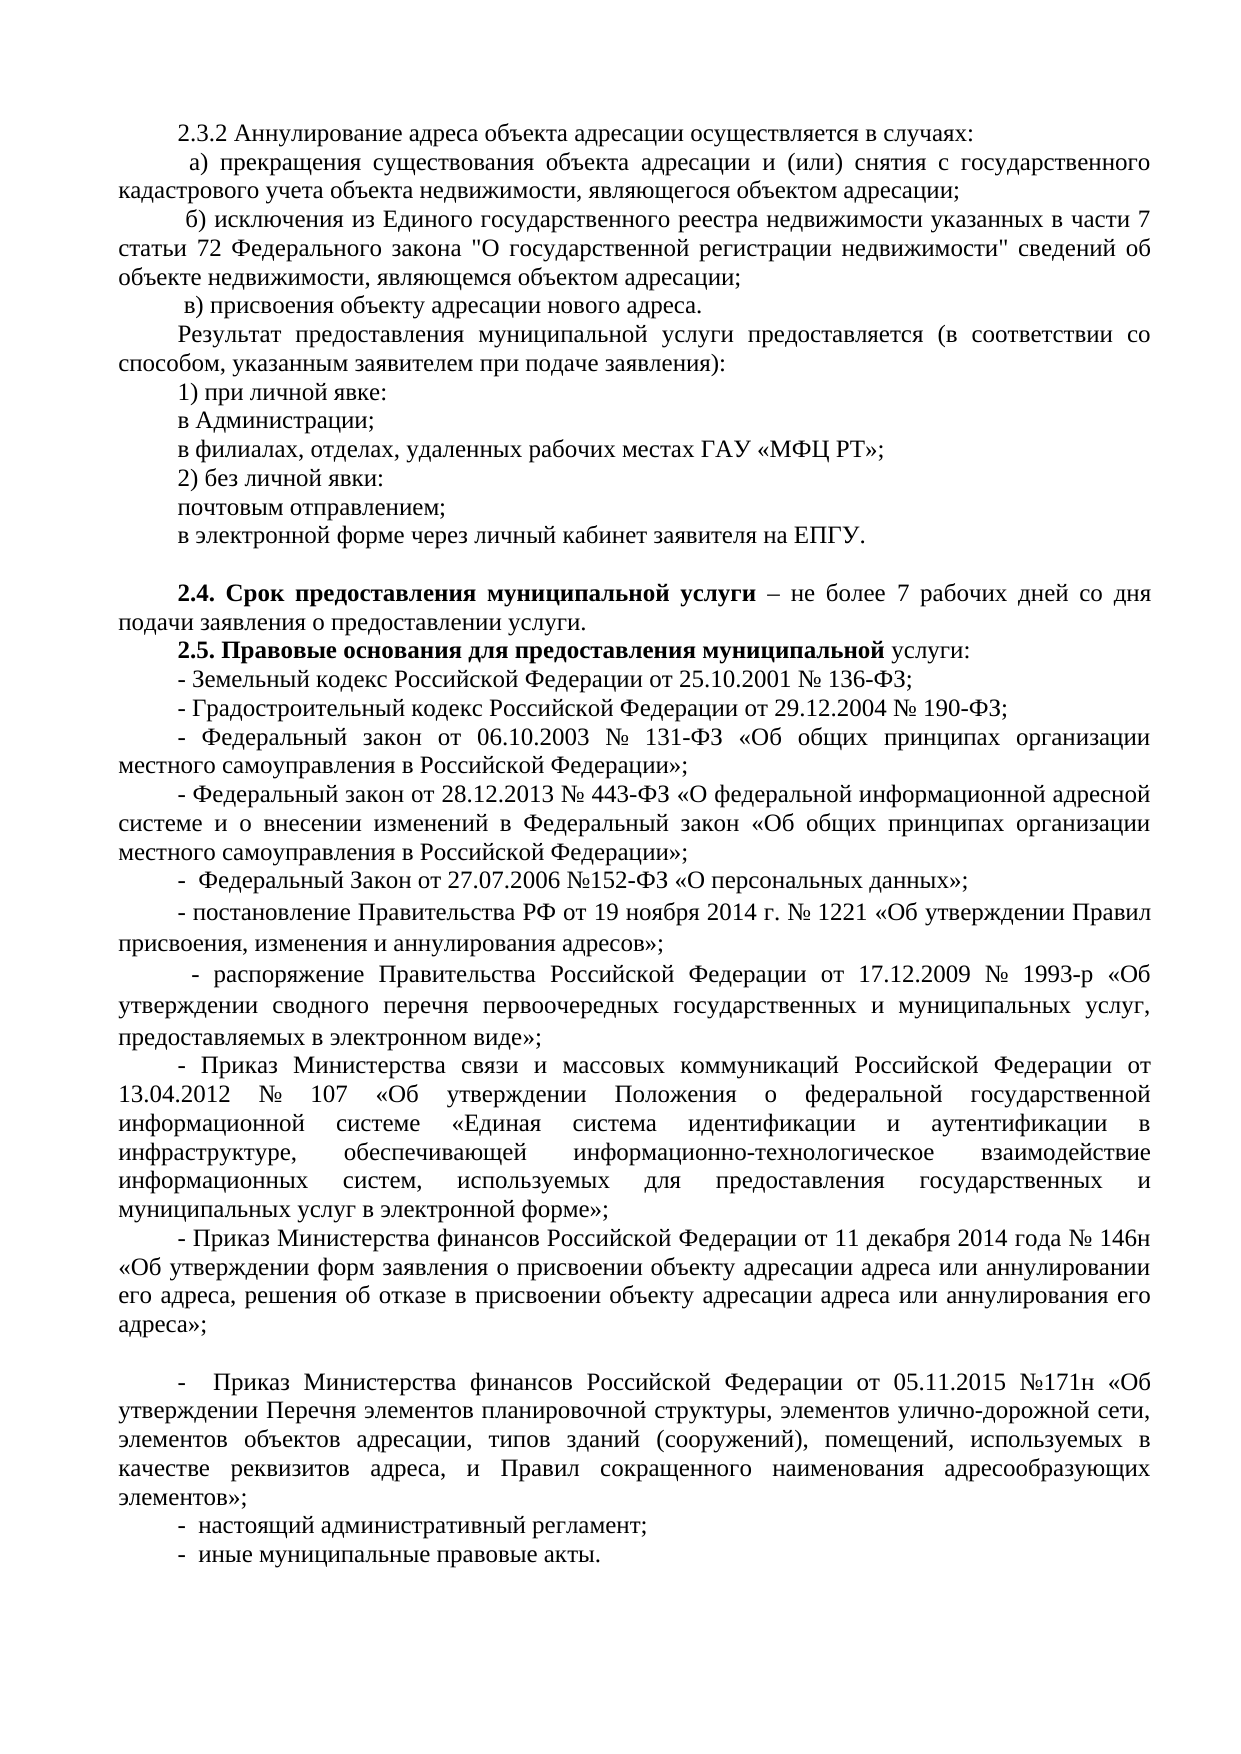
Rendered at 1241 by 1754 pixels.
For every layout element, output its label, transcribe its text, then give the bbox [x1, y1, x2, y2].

text - Федеральный Закон от 27.07.2006 №152-ФЗ «О персональных данных»; [118, 866, 1152, 894]
text - распоряжение Правительства Российской Федерации от 17.12.2009 № 1993-р «Об утверждении сводного перечня первоочередных государственных и муниципальных услуг, предоставляемых в электронном виде»; [118, 957, 1152, 1051]
text - Федеральный закон от 06.10.2003 № 131-ФЗ «Об общих принципах организации местного самоуправления в Российской Федерации»; [118, 722, 1152, 779]
text 2.3.2 Аннулирование адреса объекта адресации осуществляется в случаях: [118, 118, 1152, 147]
text 2.5. Правовые основания для предоставления муниципальной услуги: [118, 636, 1152, 664]
text - Приказ Министерства связи и массовых коммуникаций Российской Федерации от 13.04.2012 № 107 «Об утверждении Положения о федеральной государственной информационной системе «Единая система идентификации и аутентификации в инфраструктуре, обеспечивающей информационно-технологическое взаимодействие информационных систем, используемых для предоставления государственных и муниципальных услуг в электронной форме»; [118, 1051, 1152, 1223]
text б) исключения из Единого государственного реестра недвижимости указанных в части 7 статьи 72 Федерального закона "О государственной регистрации недвижимости" сведений об объекте недвижимости, являющемся объектом адресации; [118, 204, 1152, 291]
text в филиалах, отделах, удаленных рабочих местах ГАУ «МФЦ РТ»; [118, 434, 1152, 463]
text 1) при личной явке: [118, 377, 1152, 406]
text - Приказ Министерства финансов Российской Федерации от 05.11.2015 №171н «Об утверждении Перечня элементов планировочной структуры, элементов улично-дорожной сети, элементов объектов адресации, типов зданий (сооружений), помещений, используемых в качестве реквизитов адреса, и Правил сокращенного наименования адресообразующих элементов»; [118, 1367, 1152, 1511]
text - Градостроительный кодекс Российской Федерации от 29.12.2004 № 190-ФЗ; [118, 693, 1152, 722]
text в) присвоения объекту адресации нового адреса. [118, 291, 1152, 319]
text - настоящий административный регламент; [118, 1511, 1152, 1539]
text 2) без личной явки: [118, 463, 1152, 492]
text Результат предоставления муниципальной услуги предоставляется (в соответствии со способом, указанным заявителем при подаче заявления): [118, 319, 1152, 377]
text - иные муниципальные правовые акты. [118, 1539, 1152, 1568]
text а) прекращения существования объекта адресации и (или) снятия с государственного кадастрового учета объекта недвижимости, являющегося объектом адресации; [118, 147, 1152, 204]
text - Земельный кодекс Российской Федерации от 25.10.2001 № 136-ФЗ; [118, 664, 1152, 693]
text - постановление Правительства РФ от 19 ноября 2014 г. № 1221 «Об утверждении Правил присвоения, изменения и аннулирования адресов»; [118, 894, 1152, 957]
text 2.4. Срок предоставления муниципальной услуги – не более 7 рабочих дней со дня подачи заявления о предоставлении услуги. [118, 578, 1152, 636]
text - Федеральный закон от 28.12.2013 № 443-ФЗ «О федеральной информационной адресной системе и о внесении изменений в Федеральный закон «Об общих принципах организации местного самоуправления в Российской Федерации»; [118, 779, 1152, 866]
text почтовым отправлением; [118, 492, 1152, 521]
text в электронной форме через личный кабинет заявителя на ЕПГУ. [118, 521, 1152, 549]
text в Администрации; [118, 406, 1152, 434]
text - Приказ Министерства финансов Российской Федерации от 11 декабря 2014 года № 146н «Об утверждении форм заявления о присвоении объекту адресации адреса или аннулировании его адреса, решения об отказе в присвоении объекту адресации адреса или аннулирования его адреса»; [118, 1223, 1152, 1338]
